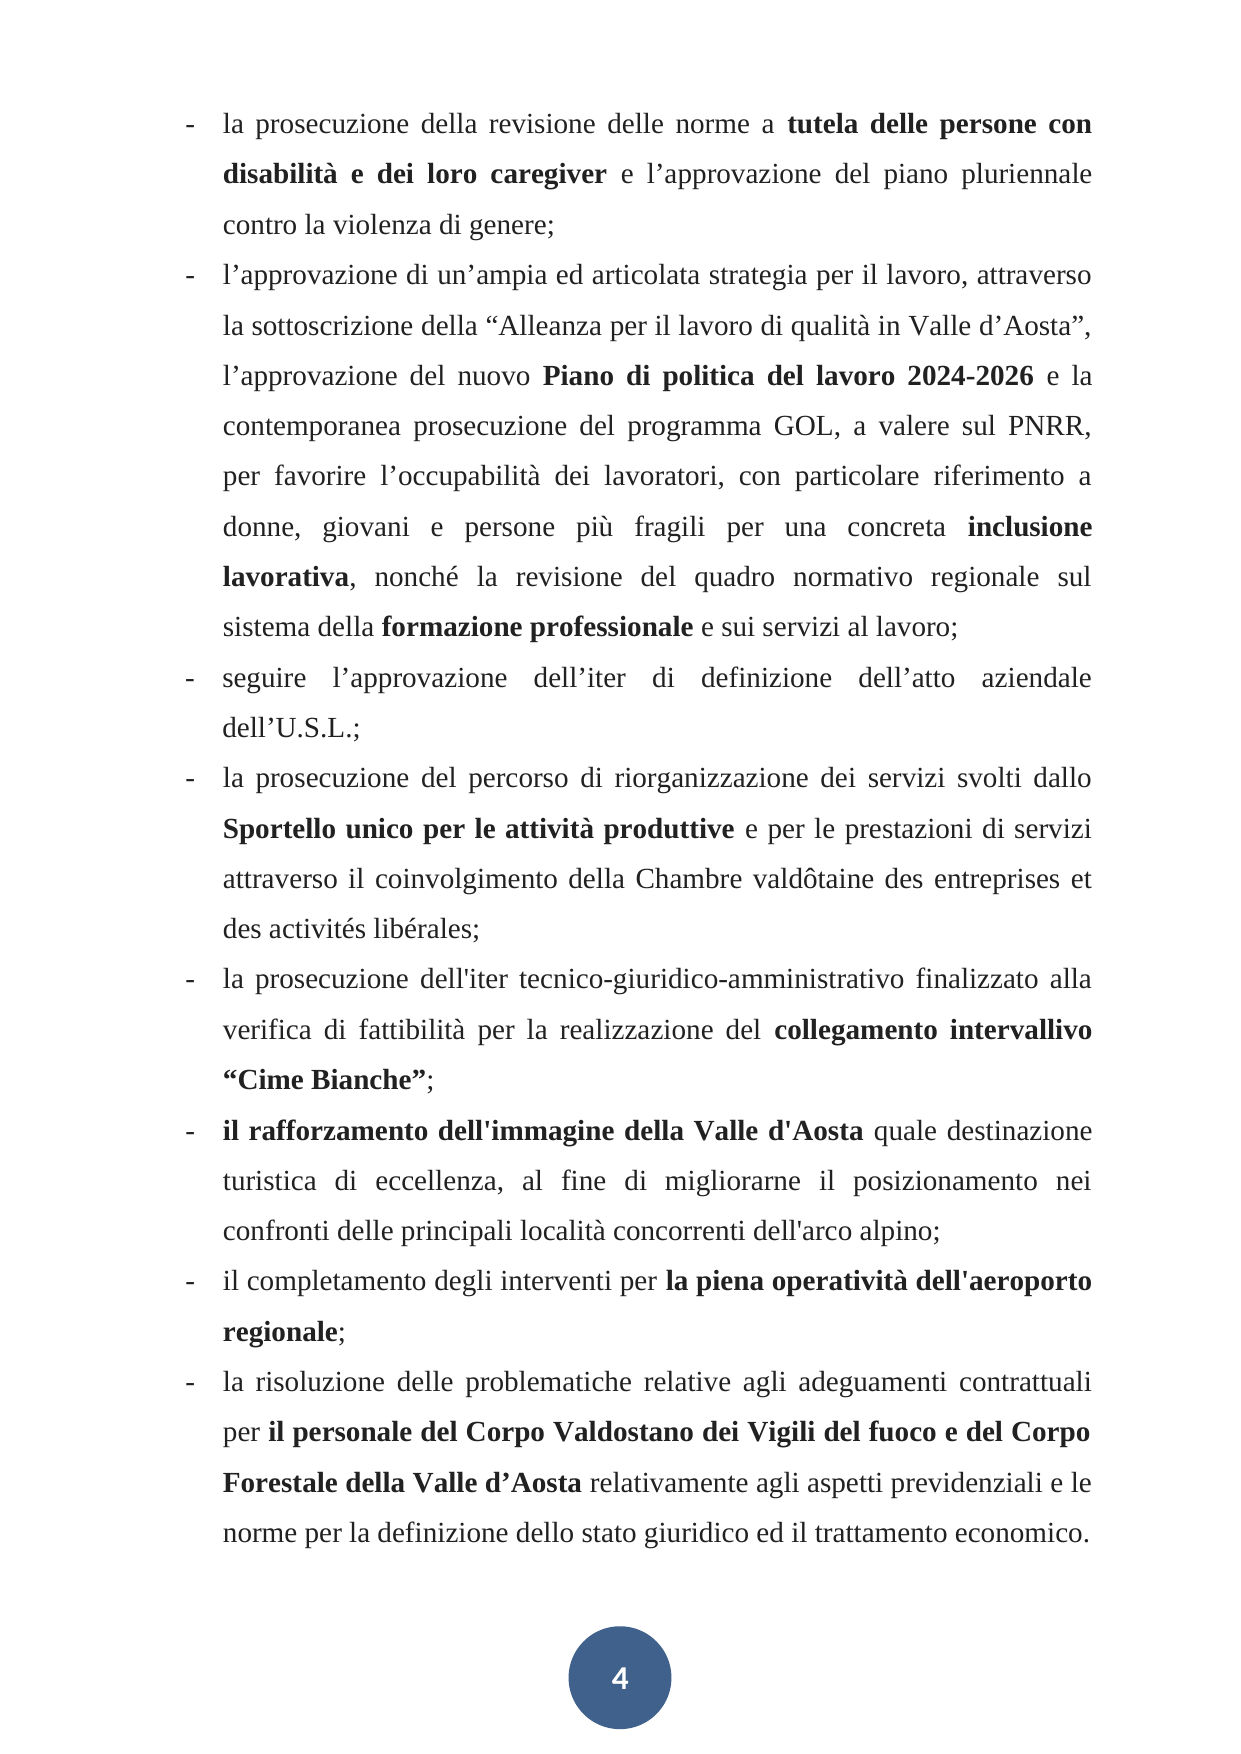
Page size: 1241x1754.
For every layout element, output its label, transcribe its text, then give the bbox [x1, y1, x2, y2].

list il rafforzamento dell'immagine della Valle d'Aosta quale destinazione turistica di eccellenza, al fine di migliorarne il posizionamento nei confronti delle principali località concorrenti dell'arco alpino; [185, 1113, 1092, 1247]
list la prosecuzione della revisione delle norme a tutela delle persone con disabilità e dei loro caregiver e l’approvazione del piano pluriennale contro la violenza di genere; [185, 106, 1092, 241]
list la risoluzione delle problematiche relative agli adeguamenti contrattuali per il personale del Corpo Valdostano dei Vigili del fuoco e del Corpo Forestale della Valle d’Aosta relativamente agli aspetti previdenziali e le norme per la definizione dello stato giuridico ed il trattamento economico. [185, 1364, 1092, 1549]
list il completamento degli interventi per la piena operatività dell'aeroporto regionale; [185, 1263, 1092, 1347]
list la prosecuzione del percorso di riorganizzazione dei servizi svolti dallo Sportello unico per le attività produttive e per le prestazioni di servizi attraverso il coinvolgimento della Chambre valdôtaine des entreprises et des activités libérales; [185, 760, 1092, 945]
list la prosecuzione dell'iter tecnico-giuridico-amministrativo finalizzato alla verifica di fattibilità per la realizzazione del collegamento intervallivo “Cime Bianche”; [185, 962, 1092, 1096]
list seguire l’approvazione dell’iter di definizione dell’atto aziendale dell’U.S.L.; [185, 660, 1092, 744]
list l’approvazione di un’ampia ed articolata strategia per il lavoro, attraverso la sottoscrizione della “Alleanza per il lavoro di qualità in Valle d’Aosta”, l’approvazione del nuovo Piano di politica del lavoro 2024-2026 e la contemporanea prosecuzione del programma GOL, a valere sul PNRR, per favorire l’occupabilità dei lavoratori, con particolare riferimento a donne, giovani e persone più fragili per una concreta inclusione lavorativa, nonché la revisione del quadro normativo regionale sul sistema della formazione professionale e sui servizi al lavoro; [185, 257, 1092, 643]
